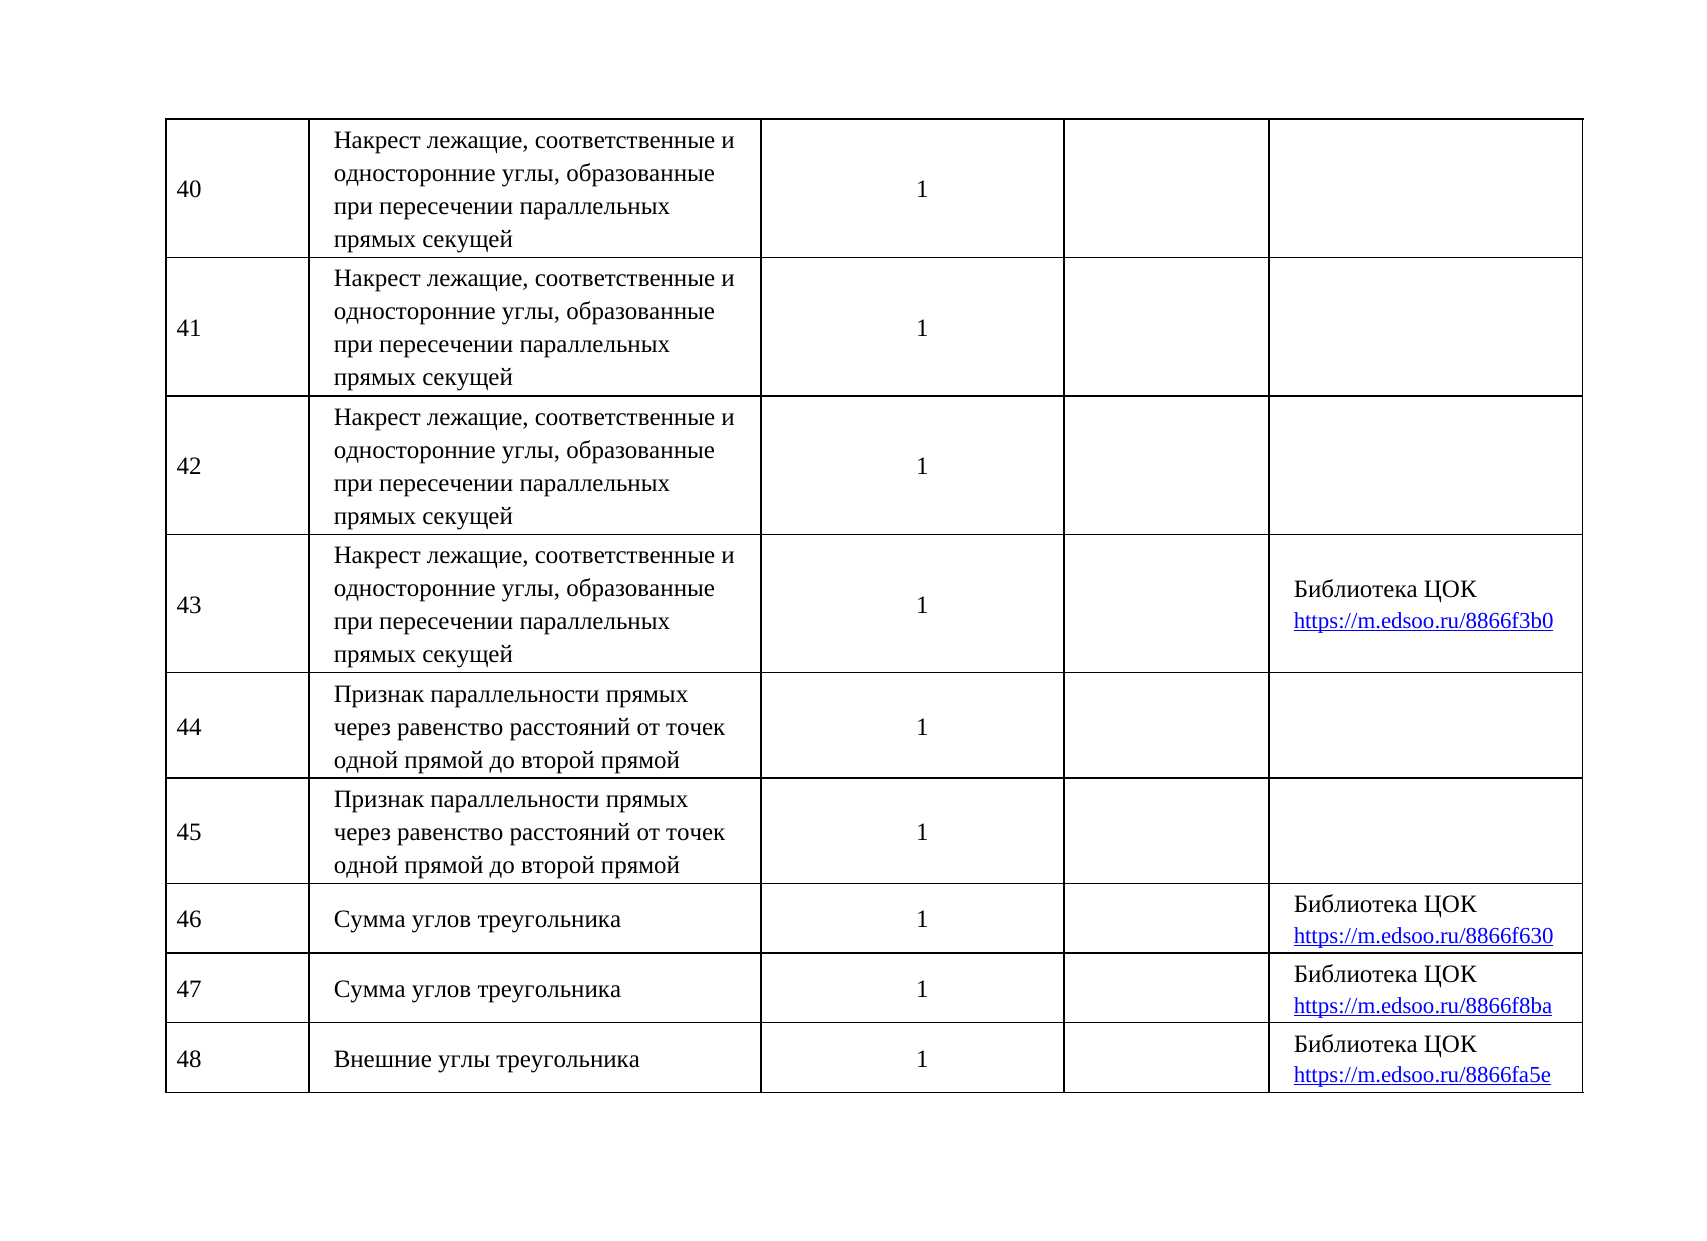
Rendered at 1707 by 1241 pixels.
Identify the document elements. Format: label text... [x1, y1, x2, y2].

table_cell 41 [167, 258, 308, 395]
table_cell Сумма углов треугольника [310, 954, 760, 1022]
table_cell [310, 1023, 760, 1091]
table_cell 1 [762, 1023, 1063, 1091]
table_cell Накрест лежащие, соответственные и односторонние углы, образованные при пересечении параллельных прямых секущей [310, 397, 760, 533]
table_cell Накрест лежащие, соответственные и односторонние углы, образованные при пересечении параллельных прямых секущей [310, 535, 760, 672]
table_cell 1 [762, 884, 1063, 952]
table_cell [1270, 673, 1582, 777]
table_cell Библиотека ЦОК https://m.edsoo.ru/8866fa5e [1270, 1023, 1582, 1091]
table_cell 42 [167, 397, 308, 533]
table_cell [1065, 258, 1268, 395]
table_cell [1065, 535, 1268, 672]
table_cell 1 [762, 954, 1063, 1022]
table_cell 46 [167, 884, 308, 952]
table_cell 1 [762, 397, 1063, 533]
table_cell 43 [167, 535, 308, 672]
table_cell [1065, 673, 1268, 777]
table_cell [310, 258, 760, 395]
table_cell [1065, 120, 1268, 257]
table_cell [1065, 779, 1268, 883]
table_cell Сумма углов треугольника [310, 884, 760, 952]
table_cell [1065, 1023, 1268, 1091]
table_cell [1065, 397, 1268, 533]
table_cell Признак параллельности прямых через равенство расстояний от точек одной прямой до второй прямой [310, 779, 760, 883]
table_cell Библиотека ЦОК https://m.edsoo.ru/8866f630 [1270, 884, 1582, 952]
table_cell 48 [167, 1023, 308, 1091]
table_cell [1270, 397, 1582, 533]
table_cell 44 [167, 673, 308, 777]
table_cell 47 [167, 954, 308, 1022]
table_cell [1270, 120, 1582, 257]
table_cell [1270, 258, 1582, 395]
table_cell 1 [762, 673, 1063, 777]
table_cell 1 [762, 258, 1063, 395]
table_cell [310, 120, 760, 257]
table_cell [1270, 779, 1582, 883]
table_cell 1 [762, 120, 1063, 257]
table_cell [1065, 954, 1268, 1022]
table_cell Признак параллельности прямых через равенство расстояний от точек одной прямой до второй прямой [310, 673, 760, 777]
table_cell 45 [167, 779, 308, 883]
table_cell 40 [167, 120, 308, 257]
table_cell 1 [762, 535, 1063, 672]
table_cell 1 [762, 779, 1063, 883]
table_cell Библиотека ЦОК https://m.edsoo.ru/8866f8ba [1270, 954, 1582, 1022]
table_cell [1065, 884, 1268, 952]
table_cell Библиотека ЦОК https://m.edsoo.ru/8866f3b0 [1270, 535, 1582, 672]
